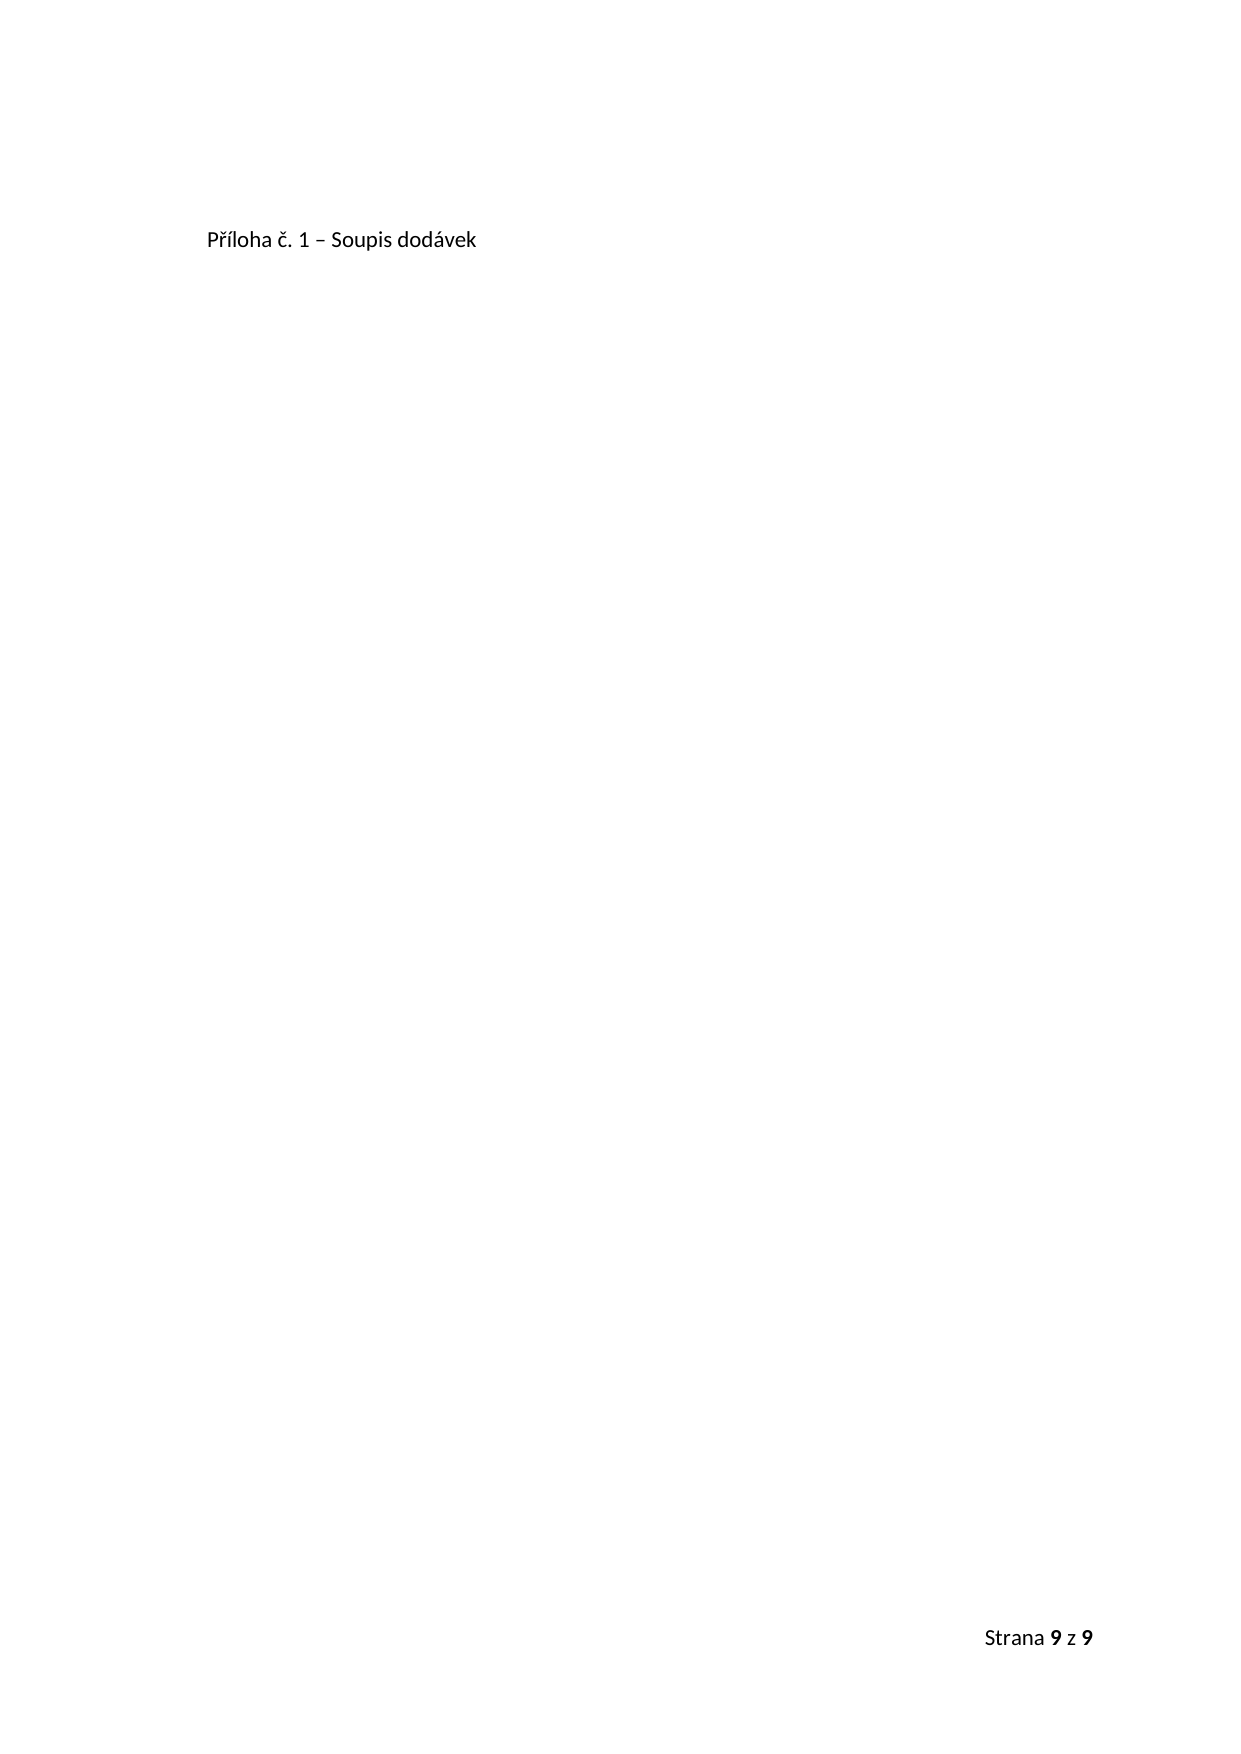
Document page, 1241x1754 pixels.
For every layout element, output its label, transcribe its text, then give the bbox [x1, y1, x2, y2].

text Příloha č. 1 – Soupis dodávek [148, 225, 1092, 253]
